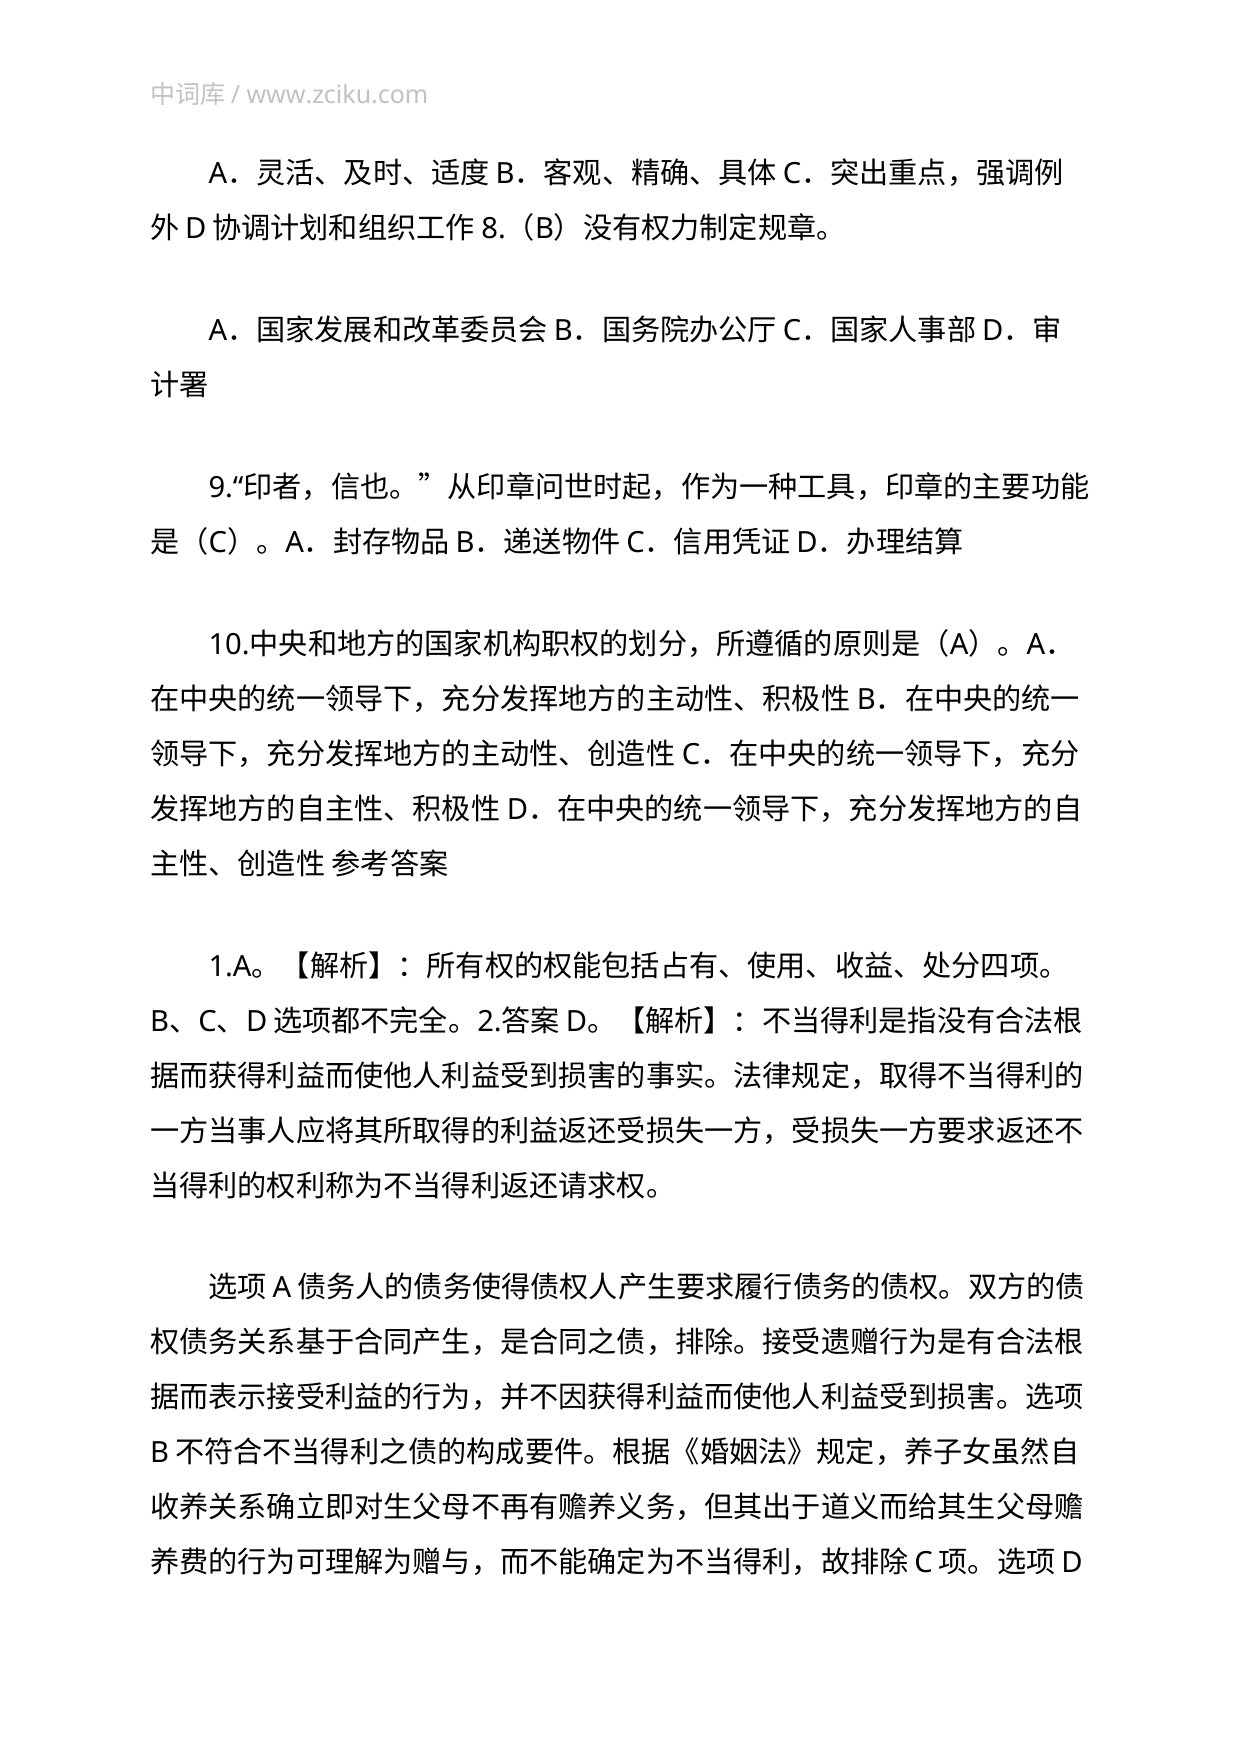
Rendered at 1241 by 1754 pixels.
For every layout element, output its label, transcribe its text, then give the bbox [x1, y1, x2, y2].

text A．灵活、及时、适度B．客观、精确、具体C．突出重点，强调例外D协调计划和组织工作 8.（B）没有权力制定规章。 [150, 150, 1090, 247]
text 1.A。【解析】：所有权的权能包括占有、使用、收益、处分四项。B、C、D选项都不完全。2.答案D。【解析】：不当得利是指没有合法根据而获得利益而使他人利益受到损害的事实。法律规定，取得不当得利的一方当事人应将其所取得的利益返还受损失一方，受损失一方要求返还不当得利的权利称为不当得利返还请求权。 [150, 942, 1090, 1204]
text 10.中央和地方的国家机构职权的划分，所遵循的原则是（A）。A．在中央的统一领导下，充分发挥地方的主动性、积极性 B．在中央的统一领导下，充分发挥地方的主动性、创造性 C．在中央的统一领导下，充分发挥地方的自主性、积极性 D．在中央的统一领导下，充分发挥地方的自主性、创造性 参考答案 [150, 621, 1090, 883]
text 9.“印者，信也。”从印章问世时起，作为一种工具，印章的主要功能是（C）。A．封存物品B．递送物件C．信用凭证D．办理结算 [150, 464, 1090, 561]
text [150, 1264, 1090, 1581]
text A．国家发展和改革委员会B．国务院办公厅C．国家人事部D．审计署 [150, 307, 1090, 404]
